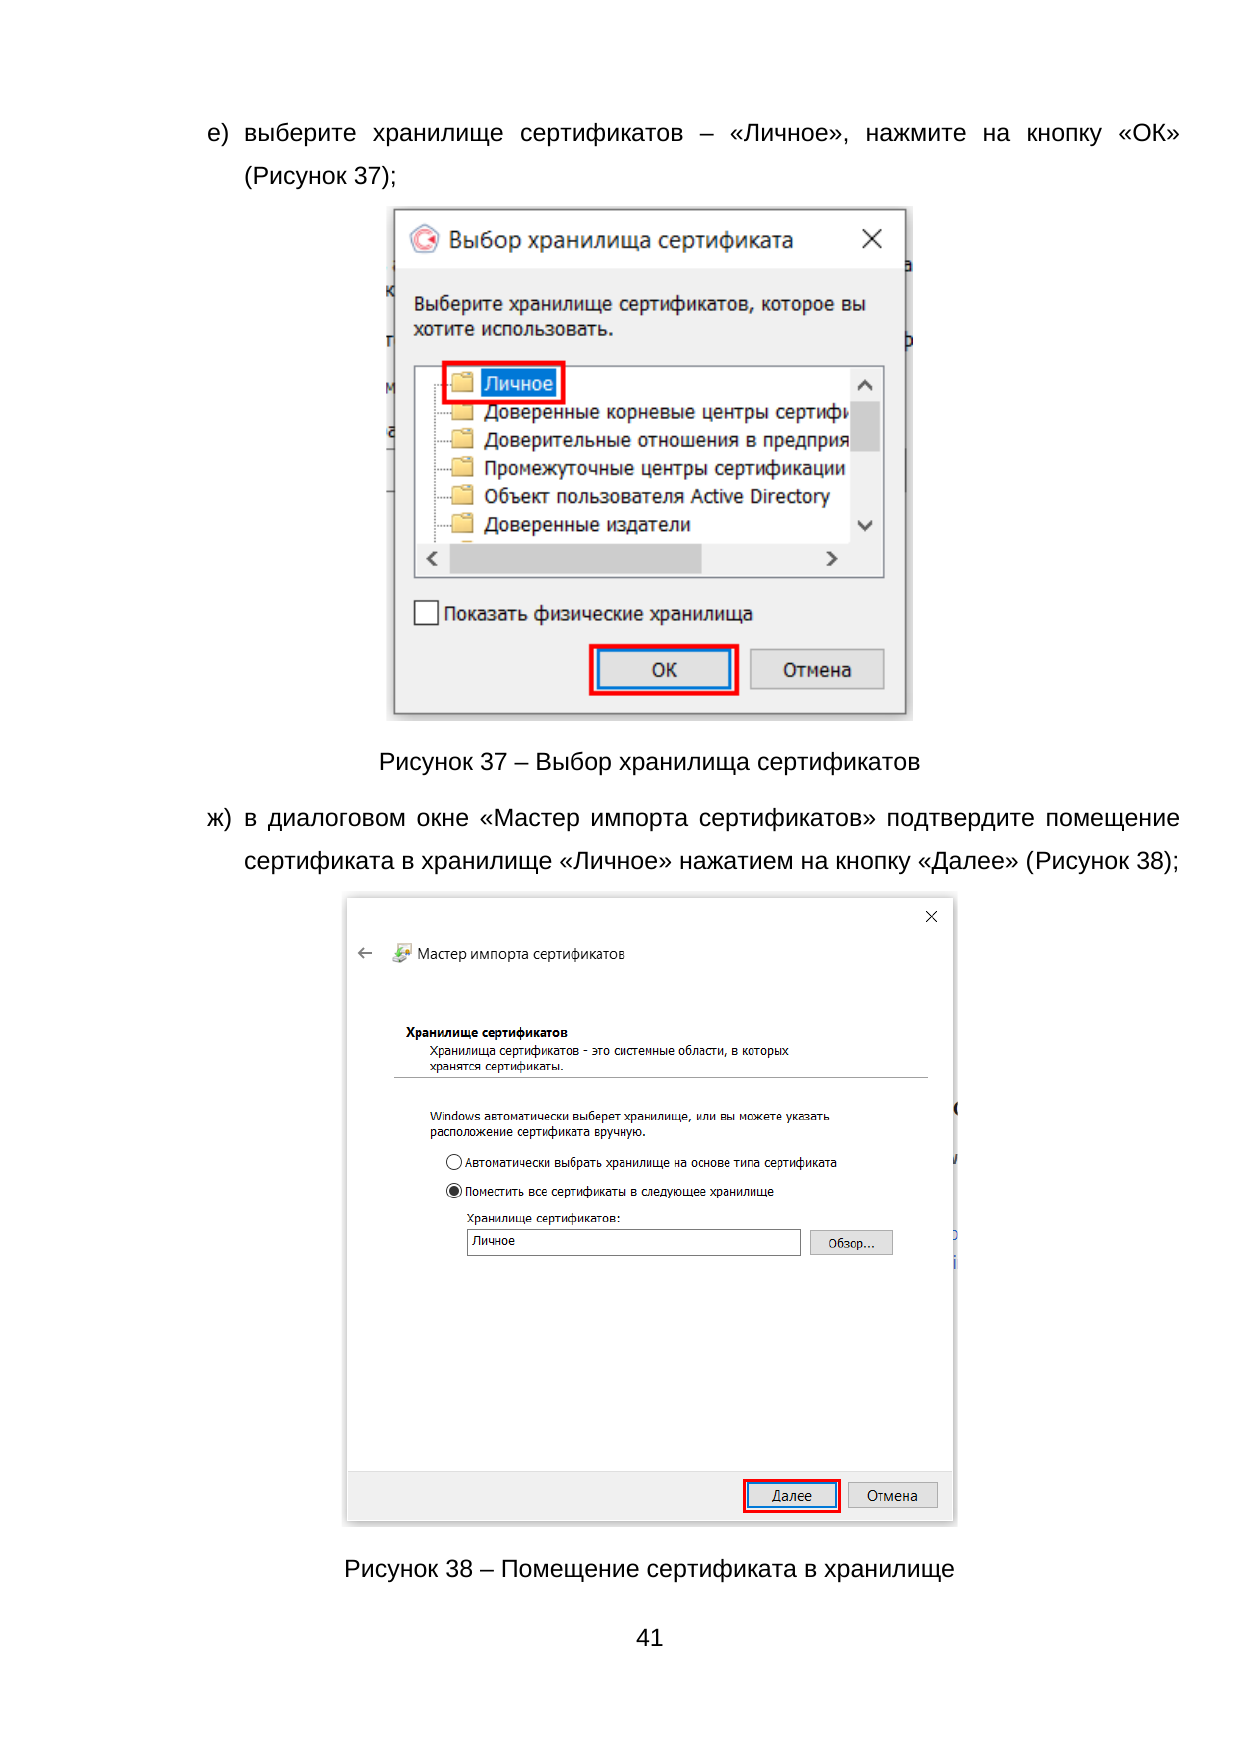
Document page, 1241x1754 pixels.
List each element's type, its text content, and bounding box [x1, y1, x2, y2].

picture [341, 891, 958, 1527]
list выберите хранилище сертификатов – «Личное», нажмите на кнопку «ОК» (Рисунок 37); [207, 118, 1181, 190]
picture [386, 206, 913, 721]
list в диалоговом окне «Мастер импорта сертификатов» подтвердите помещение сертификата в хранилище «Личное» нажатием на кнопку «Далее» (Рисунок 38); [207, 803, 1181, 875]
title Рисунок 37 – Выбор хранилища сертификатов [118, 747, 1181, 776]
title Рисунок 38 – Помещение сертификата в хранилище [118, 1554, 1181, 1582]
